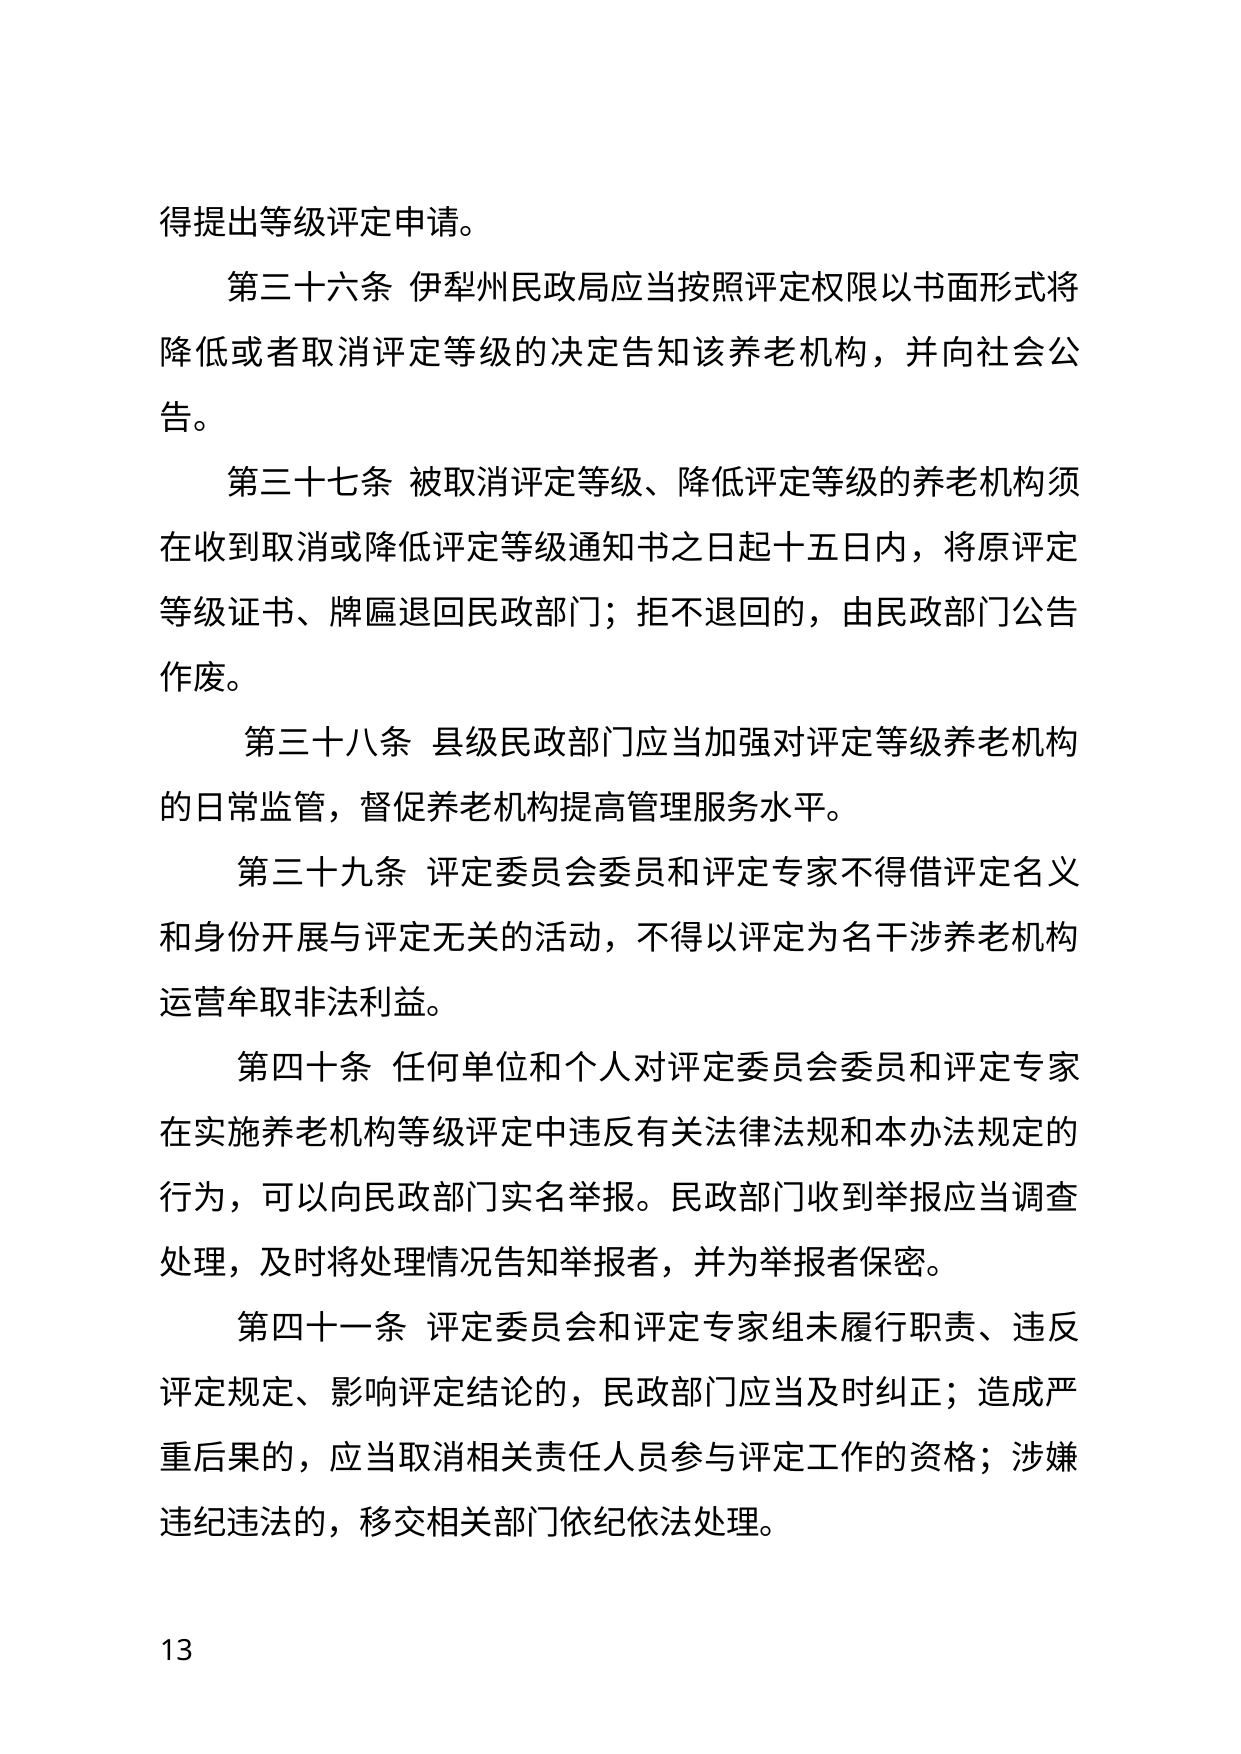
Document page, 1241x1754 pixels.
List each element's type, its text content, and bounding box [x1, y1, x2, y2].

text 第四十一条 评定委员会和评定专家组未履行职责、违反评定规定、影响评定结论的，民政部门应当及时纠正；造成严重后果的，应当取消相关责任人员参与评定工作的资格；涉嫌违纪违法的，移交相关部门依纪依法处理。 [159, 1292, 1081, 1552]
text 第三十八条 县级民政部门应当加强对评定等级养老机构的日常监管，督促养老机构提高管理服务水平。 [159, 707, 1081, 837]
text 第三十九条 评定委员会委员和评定专家不得借评定名义和身份开展与评定无关的活动，不得以评定为名干涉养老机构运营牟取非法利益。 [159, 837, 1081, 1032]
text 第三十七条 被取消评定等级、降低评定等级的养老机构须在收到取消或降低评定等级通知书之日起十五日内，将原评定等级证书、牌匾退回民政部门；拒不退回的，由民政部门公告作废。 [159, 447, 1081, 707]
text 第四十条 任何单位和个人对评定委员会委员和评定专家在实施养老机构等级评定中违反有关法律法规和本办法规定的行为，可以向民政部门实名举报。民政部门收到举报应当调查处理，及时将处理情况告知举报者，并为举报者保密。 [159, 1032, 1081, 1292]
text 第三十六条 伊犁州民政局应当按照评定权限以书面形式将降低或者取消评定等级的决定告知该养老机构，并向社会公告。 [159, 252, 1081, 447]
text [159, 187, 1081, 252]
